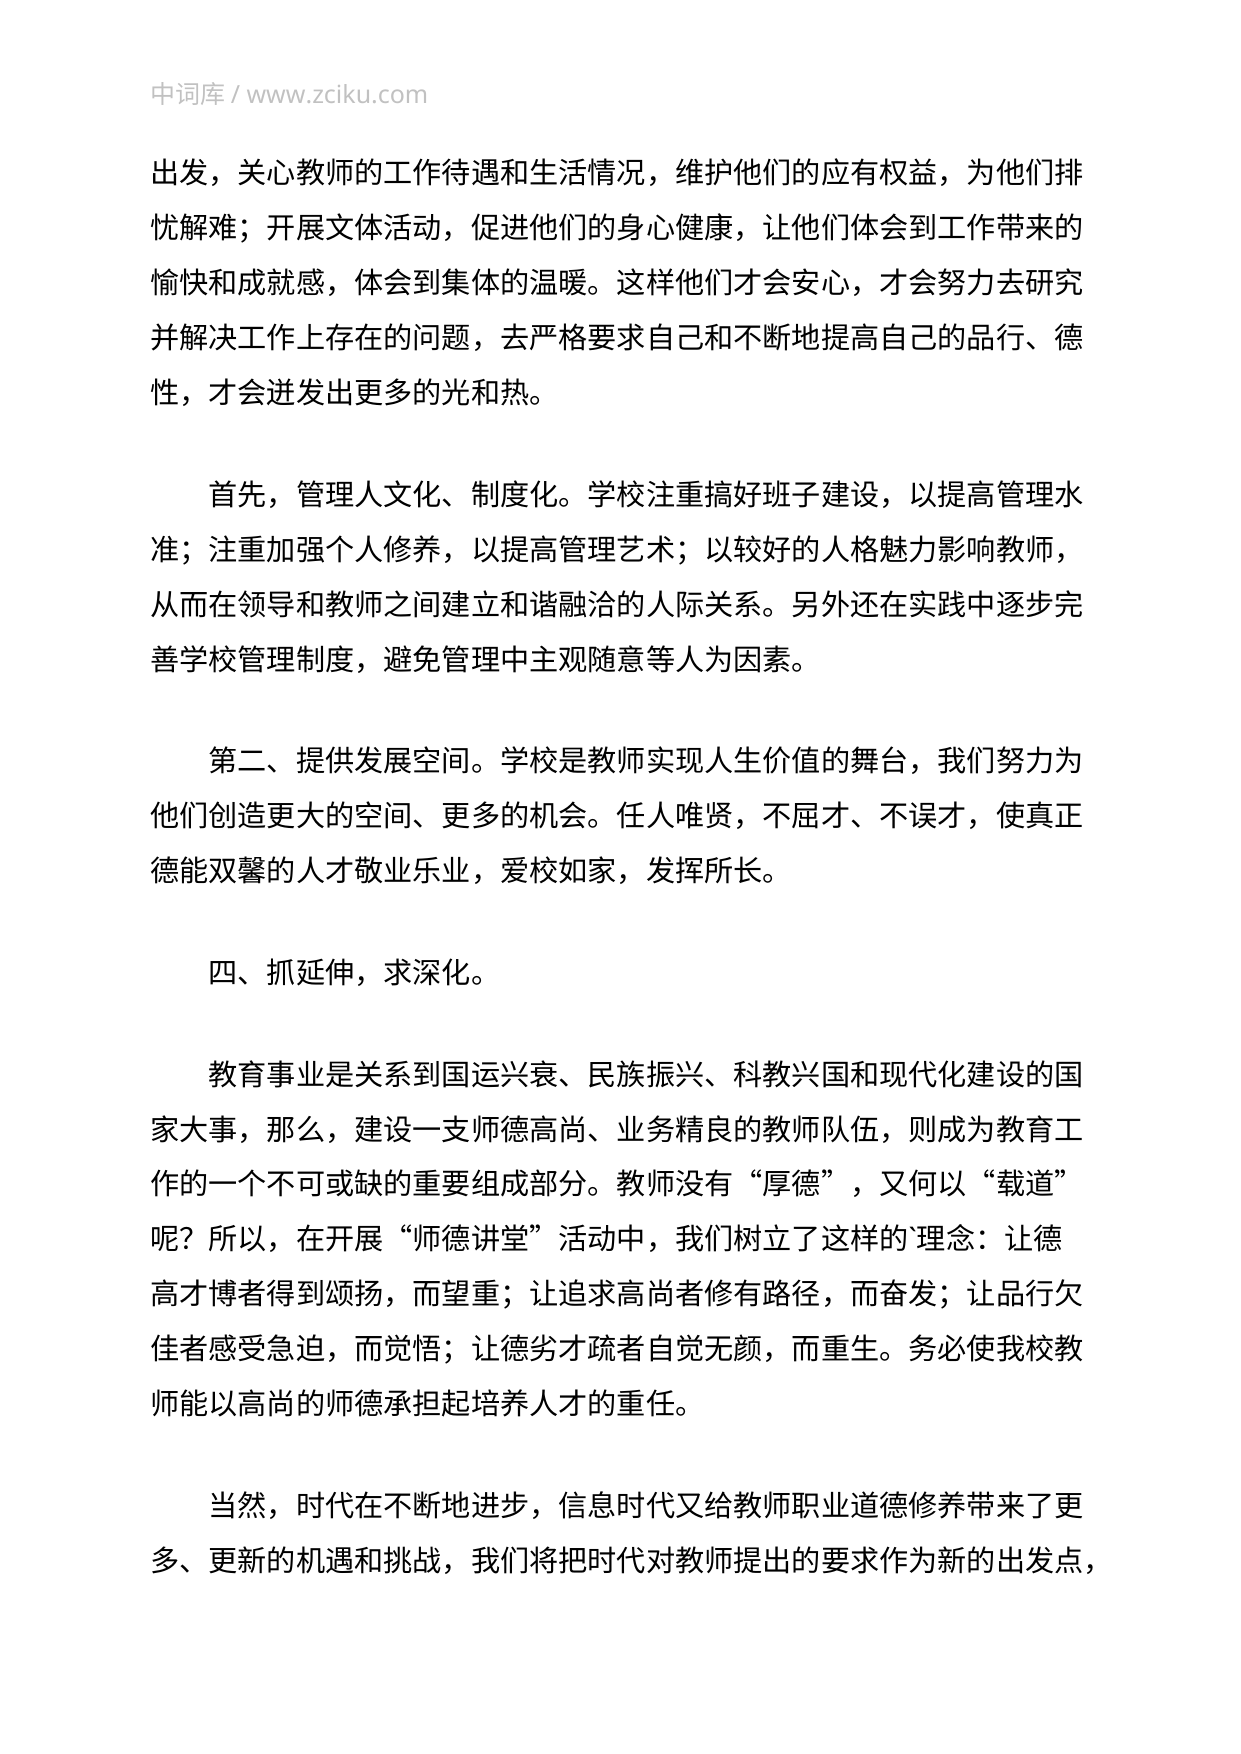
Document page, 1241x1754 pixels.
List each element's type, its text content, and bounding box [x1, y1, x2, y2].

text 首先，管理人文化、制度化。学校注重搞好班子建设，以提高管理水准；注重加强个人修养，以提高管理艺术；以较好的人格魅力影响教师，从而在领导和教师之间建立和谐融洽的人际关系。另外还在实践中逐步完善学校管理制度，避免管理中主观随意等人为因素。 [150, 471, 1090, 678]
text 教育事业是关系到国运兴衰、民族振兴、科教兴国和现代化建设的国家大事，那么，建设一支师德高尚、业务精良的教师队伍，则成为教育工作的一个不可或缺的重要组成部分。教师没有“厚德”，又何以“载道”呢？所以，在开展“师德讲堂”活动中，我们树立了这样的`理念：让德高才博者得到颂扬，而望重；让追求高尚者修有路径，而奋发；让品行欠佳者感受急迫，而觉悟；让德劣才疏者自觉无颜，而重生。务必使我校教师能以高尚的师德承担起培养人才的重任。 [150, 1051, 1090, 1423]
text 四、抓延伸，求深化。 [150, 949, 1090, 992]
text 第二、提供发展空间。学校是教师实现人生价值的舞台，我们努力为他们创造更大的空间、更多的机会。任人唯贤，不屈才、不误才，使真正德能双馨的人才敬业乐业，爱校如家，发挥所长。 [150, 738, 1090, 890]
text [150, 150, 1090, 412]
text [150, 1482, 1090, 1579]
